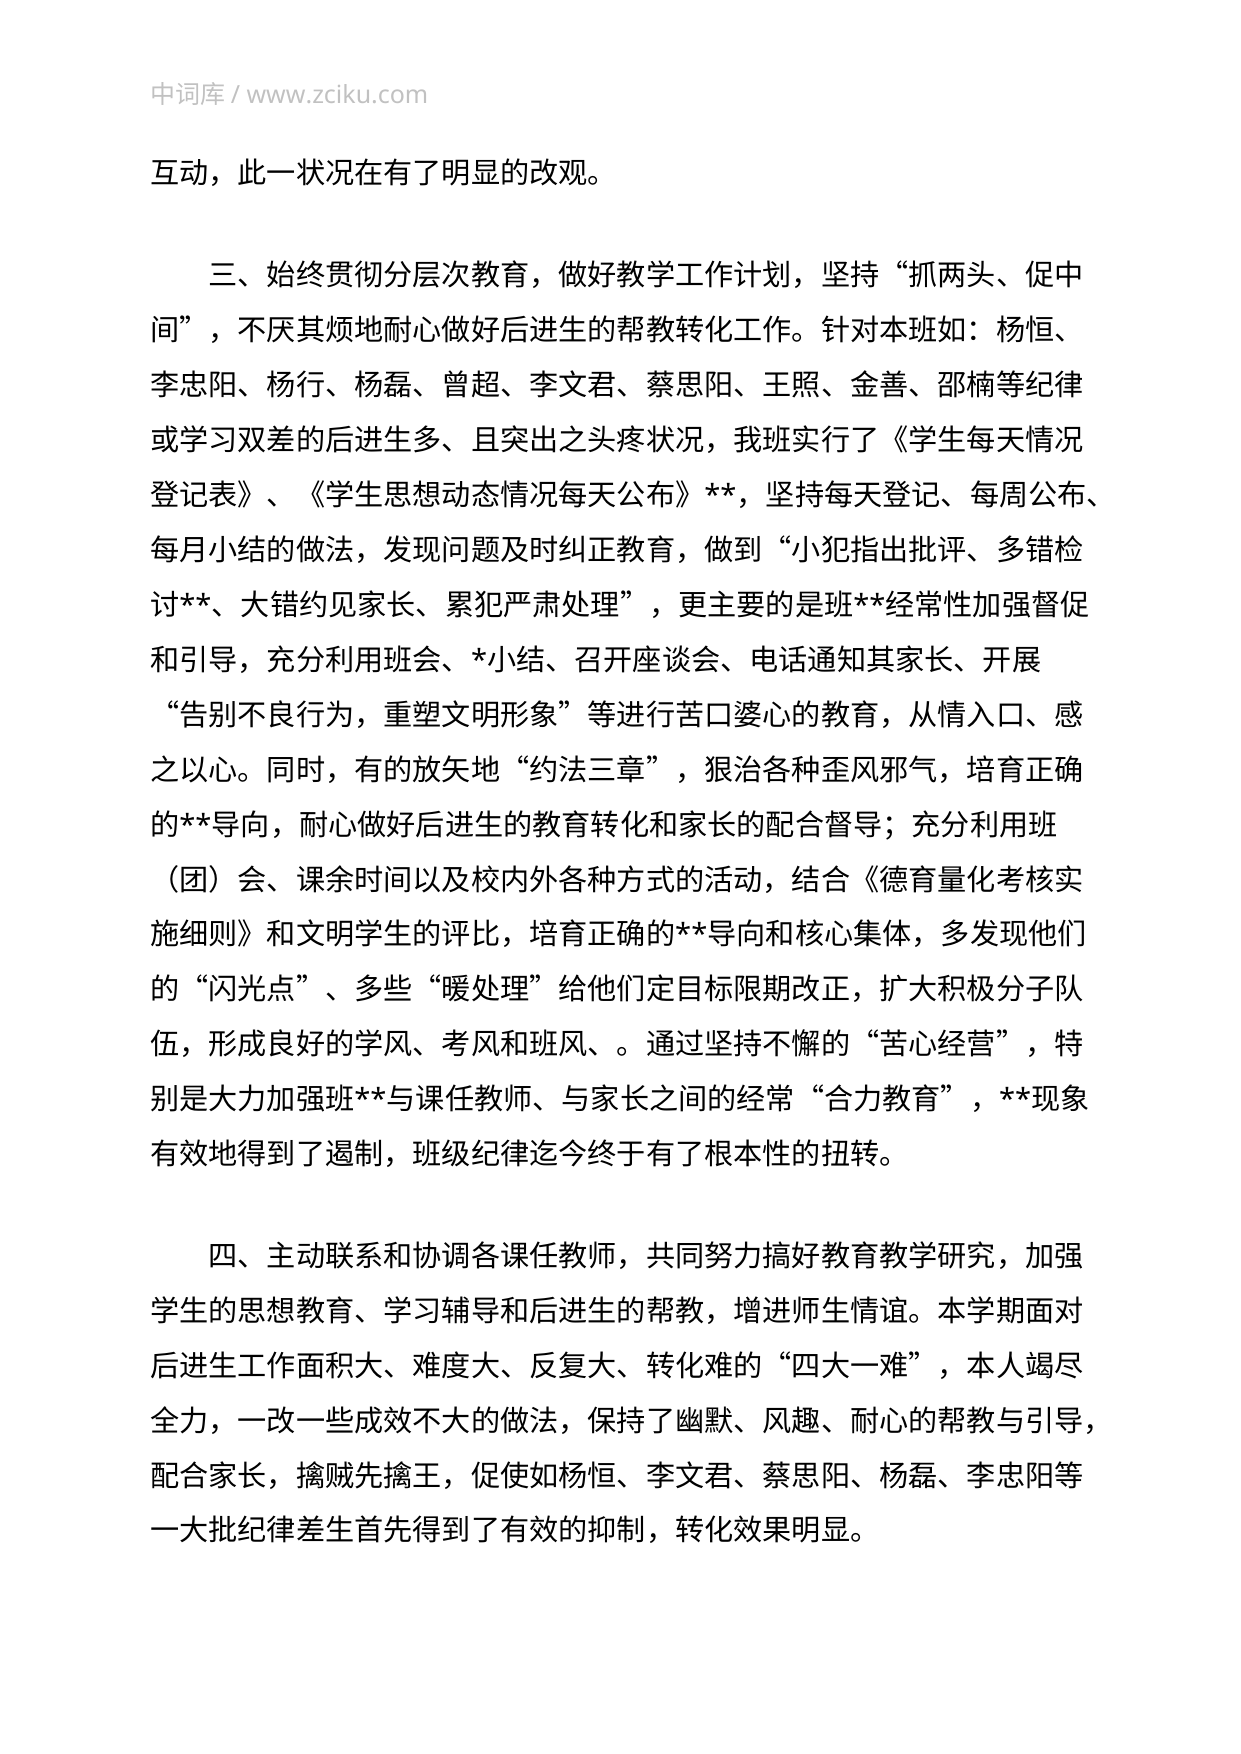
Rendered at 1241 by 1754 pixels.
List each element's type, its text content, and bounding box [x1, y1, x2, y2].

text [150, 150, 1090, 192]
text 四、主动联系和协调各课任教师，共同努力搞好教育教学研究，加强学生的思想教育、学习辅导和后进生的帮教，增进师生情谊。本学期面对后进生工作面积大、难度大、反复大、转化难的“四大一难”，本人竭尽全力，一改一些成效不大的做法，保持了幽默、风趣、耐心的帮教与引导，配合家长，擒贼先擒王，促使如杨恒、李文君、蔡思阳、杨磊、李忠阳等一大批纪律差生首先得到了有效的抑制，转化效果明显。 [150, 1232, 1090, 1549]
text 三、始终贯彻分层次教育，做好教学工作计划，坚持“抓两头、促中间”，不厌其烦地耐心做好后进生的帮教转化工作。针对本班如：杨恒、李忠阳、杨行、杨磊、曾超、李文君、蔡思阳、王照、金善、邵楠等纪律或学习双差的后进生多、且突出之头疼状况，我班实行了《学生每天情况登记表》、《学生思想动态情况每天公布》**，坚持每天登记、每周公布、每月小结的做法，发现问题及时纠正教育，做到“小犯指出批评、多错检讨**、大错约见家长、累犯严肃处理”，更主要的是班**经常性加强督促和引导，充分利用班会、*小结、召开座谈会、电话通知其家长、开展“告别不良行为，重塑文明形象”等进行苦口婆心的教育，从情入口、感之以心。同时，有的放矢地“约法三章”，狠治各种歪风邪气，培育正确的**导向，耐心做好后进生的教育转化和家长的配合督导；充分利用班（团）会、课余时间以及校内外各种方式的活动，结合《德育量化考核实施细则》和文明学生的评比，培育正确的**导向和核心集体，多发现他们的“闪光点”、多些“暖处理”给他们定目标限期改正，扩大积极分子队伍，形成良好的学风、考风和班风、。通过坚持不懈的“苦心经营”，特别是大力加强班**与课任教师、与家长之间的经常“合力教育”，**现象有效地得到了遏制，班级纪律迄今终于有了根本性的扭转。 [150, 252, 1090, 1173]
